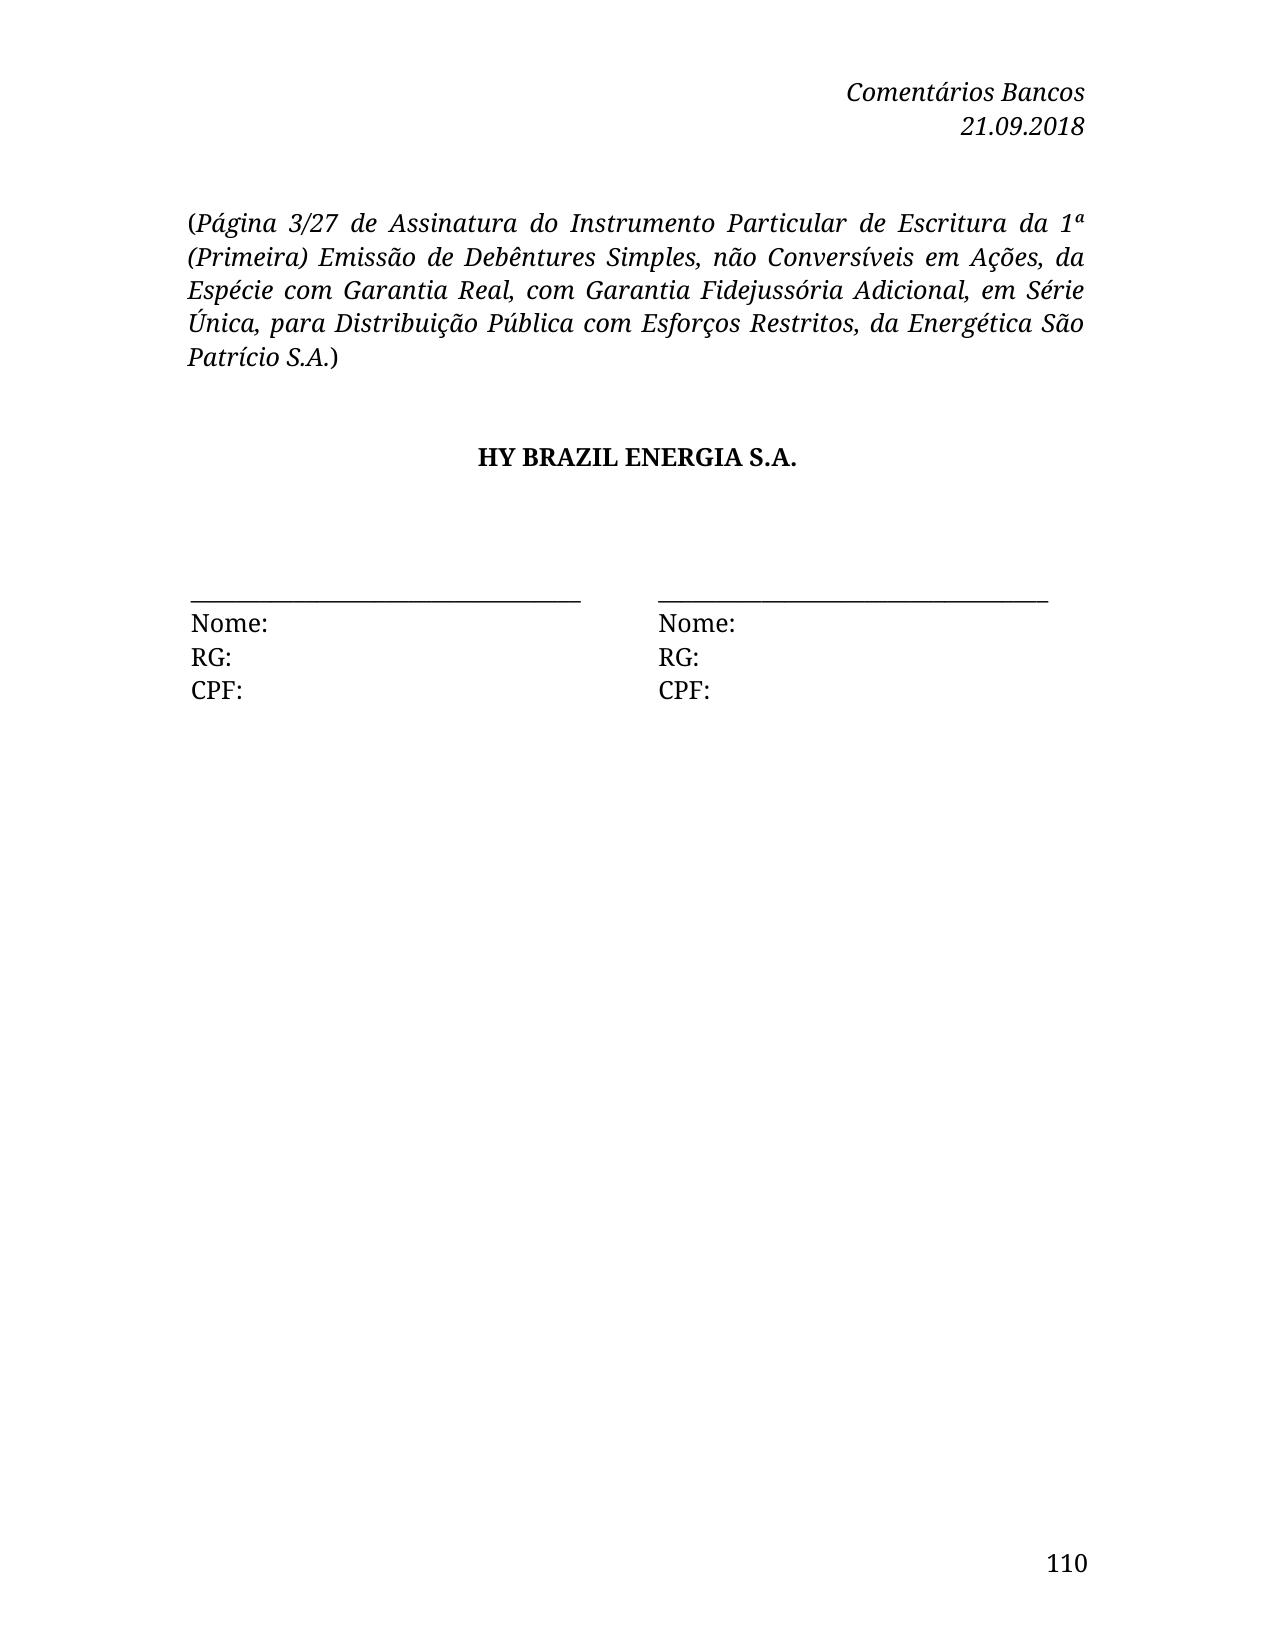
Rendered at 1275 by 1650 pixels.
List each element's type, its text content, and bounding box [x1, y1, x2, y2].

table_header __________________________________ Nome: RG: CPF: [651, 573, 1118, 706]
text HY BRAZIL ENERGIA S.A. [187, 439, 1088, 473]
text (Página 3/27 de Assinatura do Instrumento Particular de Escritura da 1ª (Primeira) Emissão de Debêntures Simples, não Conversíveis em Ações, da Espécie com Garantia Real, com Garantia Fidejussória Adicional, em Série Única, para Distribuição Pública com Esforços Restritos, da Energética São Patrício S.A.) [187, 206, 1088, 373]
table_header __________________________________ Nome: RG: CPF: [183, 573, 651, 706]
